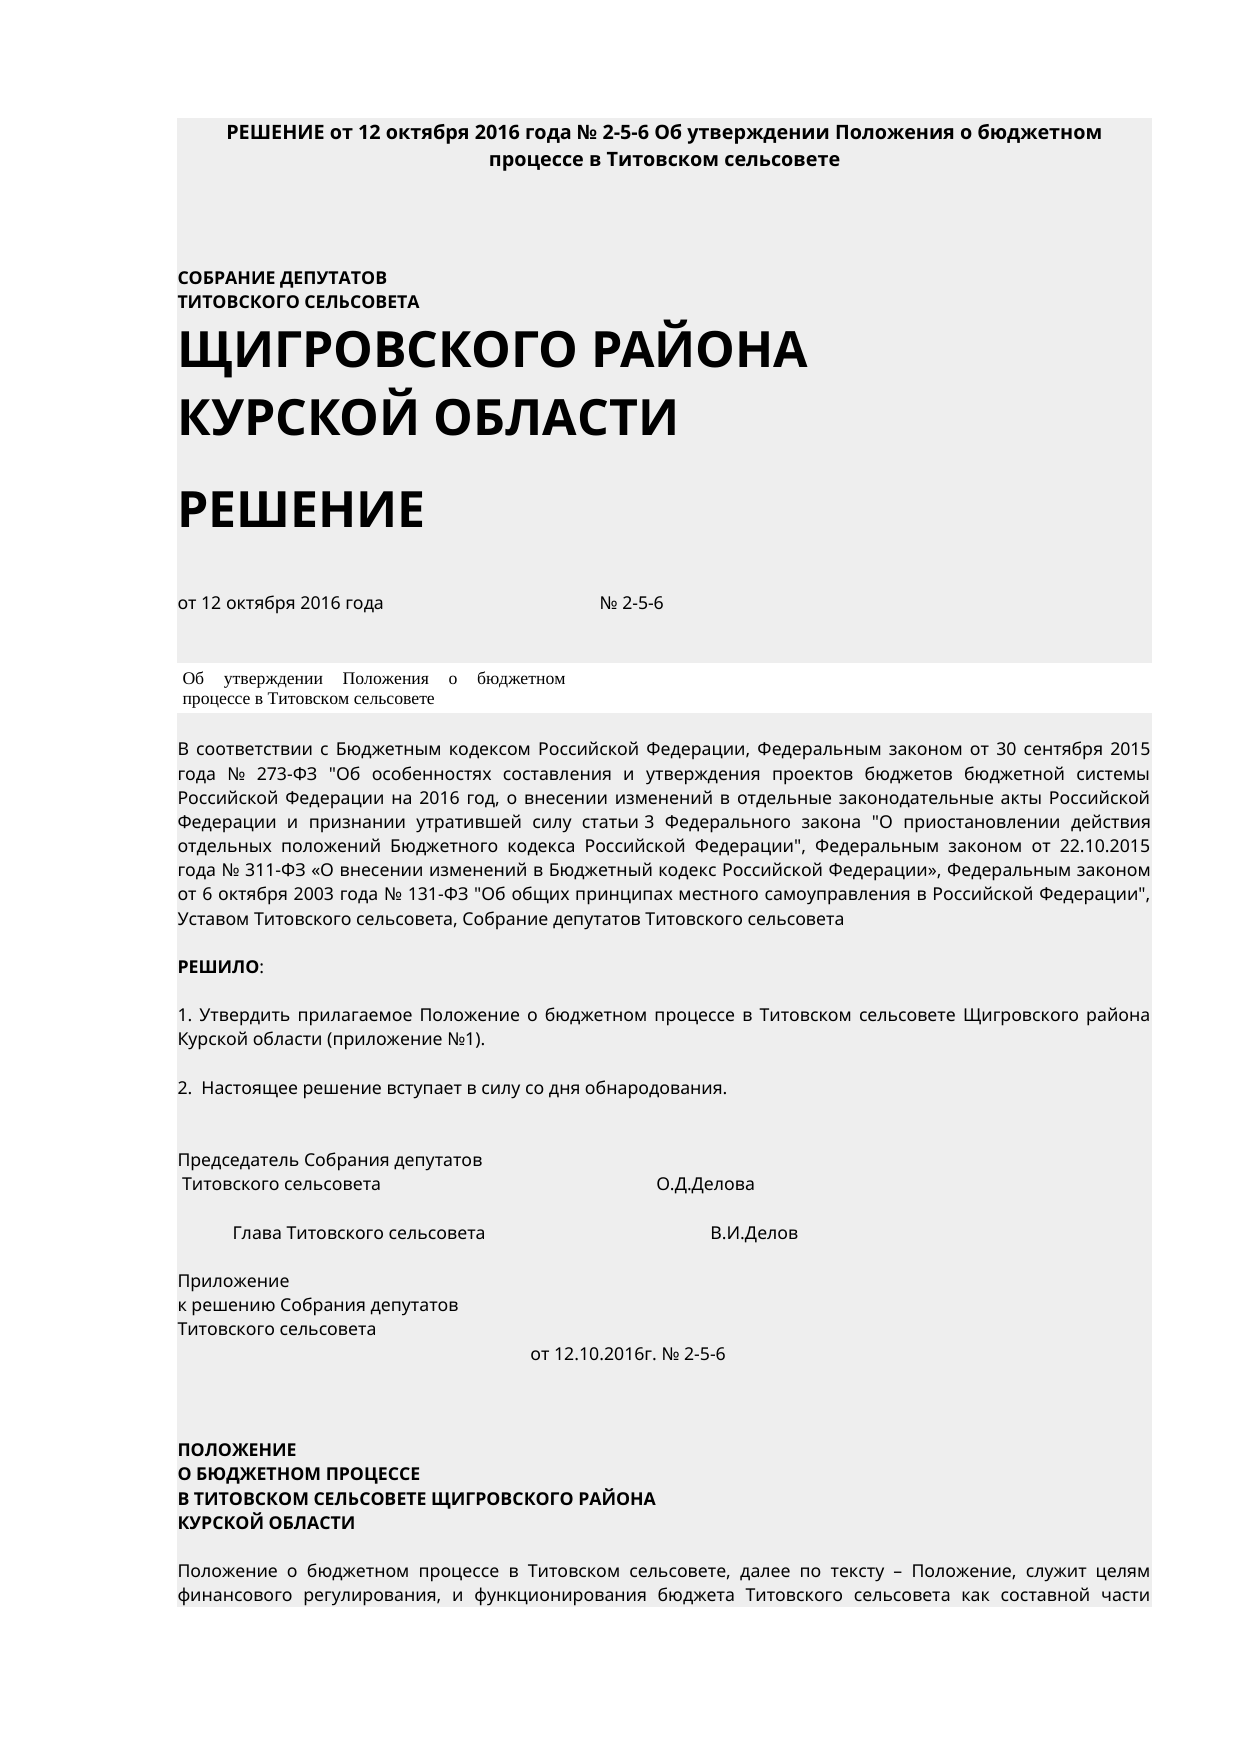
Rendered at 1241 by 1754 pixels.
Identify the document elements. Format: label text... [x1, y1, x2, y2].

text О БЮДЖЕТНОМ ПРОЦЕССЕ [177, 1462, 1152, 1486]
text КУРСКОЙ ОБЛАСТИ [177, 382, 1152, 450]
text к решению Собрания депутатов [177, 1293, 1152, 1317]
text РЕШЕНИЕ от 12 октября 2016 года № 2-5-6 Об утверждении Положения о бюджетном процессе в Титовском сельсовете [177, 118, 1152, 172]
text В ТИТОВСКОМ СЕЛЬСОВЕТЕ ЩИГРОВСКОГО РАЙОНА [177, 1486, 1152, 1510]
text СОБРАНИЕ ДЕПУТАТОВ [177, 265, 1152, 289]
text Председатель Собрания депутатов [177, 1148, 1152, 1172]
text В соответствии с Бюджетным кодексом Российской Федерации, Федеральным законом от 30 сентября 2015 года № 273-ФЗ "Об особенностях составления и утверждения проектов бюджетов бюджетной системы Российской Федерации на 2016 год, о внесении изменений в отдельные законодательные акты Российской Федерации и признании утратившей силу статьи 3 Федерального закона "О приостановлении действия отдельных положений Бюджетного кодекса Российской Федерации", Федеральным законом от 22.10.2015 года № 311-ФЗ «О внесении изменений в Бюджетный кодекс Российской Федерации», Федеральным законом от 6 октября 2003 года № 131-ФЗ "Об общих принципах местного самоуправления в Российской Федерации", Уставом Титовского сельсовета, Собрание депутатов Титовского сельсовета [177, 737, 1152, 930]
table_header Об утверждении Положения о бюджетном процессе в Титовском сельсовете [177, 665, 571, 711]
text Приложение [177, 1268, 1152, 1293]
text 2. Настоящее решение вступает в силу со дня обнародования. [177, 1075, 1152, 1099]
text ЩИГРОВСКОГО РАЙОНА [177, 314, 1152, 382]
text от 12 октября 2016 года № 2-5-6 [177, 591, 1152, 615]
text КУРСКОЙ ОБЛАСТИ [177, 1510, 1152, 1534]
text ТИТОВСКОГО СЕЛЬСОВЕТА [177, 289, 1152, 314]
text Титовского сельсовета О.Д.Делова [177, 1172, 1152, 1196]
text ПОЛОЖЕНИЕ [177, 1438, 1152, 1462]
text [177, 1558, 1152, 1607]
text Глава Титовского сельсовета В.И.Делов [177, 1220, 1152, 1244]
text Титовского сельсовета [177, 1317, 1152, 1341]
text РЕШЕНИЕ [177, 474, 1152, 542]
text 1. Утвердить прилагаемое Положение о бюджетном процессе в Титовском сельсовете Щигровского района Курской области (приложение №1). [177, 1003, 1152, 1051]
text РЕШИЛО: [177, 954, 1152, 978]
text от 12.10.2016г. № 2-5-6 [177, 1341, 1152, 1365]
